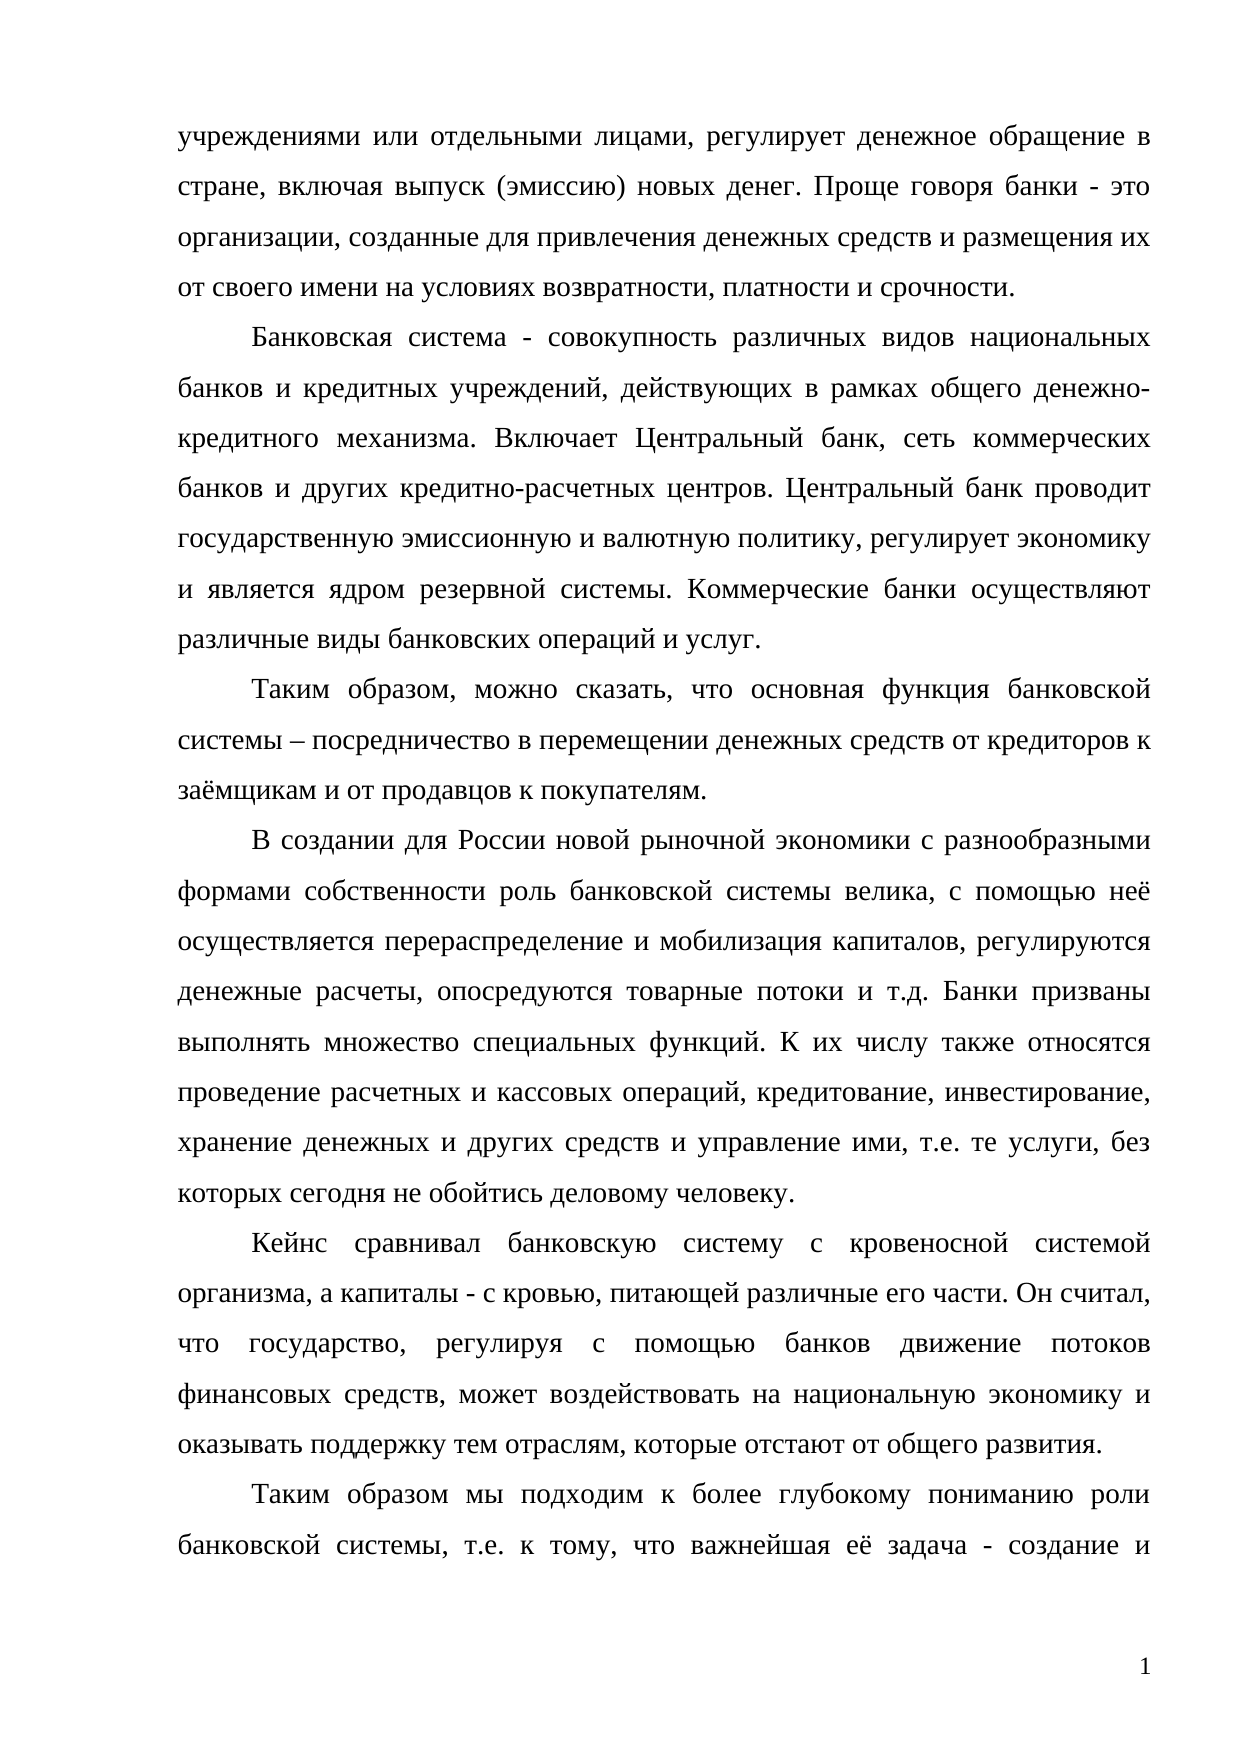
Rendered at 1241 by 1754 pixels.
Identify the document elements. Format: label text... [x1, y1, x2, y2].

text Кейнс сравнивал банковскую систему с кровеносной системой организма, а капиталы - с кровью, питающей различные его части. Он считал, что государство, регулируя с помощью банков движение потоков финансовых средств, может воздействовать на национальную экономику и оказывать поддержку тем отраслям, которые отстают от общего развития. [177, 1225, 1152, 1460]
text Таким образом, можно сказать, что основная функция банковской системы – посредничество в перемещении денежных средств от кредиторов к заёмщикам и от продавцов к покупателям. [177, 672, 1152, 806]
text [177, 118, 1152, 303]
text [177, 1477, 1152, 1560]
text Банковская система - совокупность различных видов национальных банков и кредитных учреждений, действующих в рамках общего денежно-кредитного механизма. Включает Центральный банк, сеть коммерческих банков и других кредитно-расчетных центров. Центральный банк проводит государственную эмиссионную и валютную политику, регулирует экономику и является ядром резервной системы. Коммерческие банки осуществляют различные виды банковских операций и услуг. [177, 319, 1152, 655]
text В создании для России новой рыночной экономики с разнообразными формами собственности роль банковской системы велика, с помощью неё осуществляется перераспределение и мобилизация капиталов, регулируются денежные расчеты, опосредуются товарные потоки и т.д. Банки призваны выполнять множество специальных функций. К их числу также относятся проведение расчетных и кассовых операций, кредитование, инвестирование, хранение денежных и других средств и управление ими, т.е. те услуги, без которых сегодня не обойтись деловому человеку. [177, 822, 1152, 1208]
